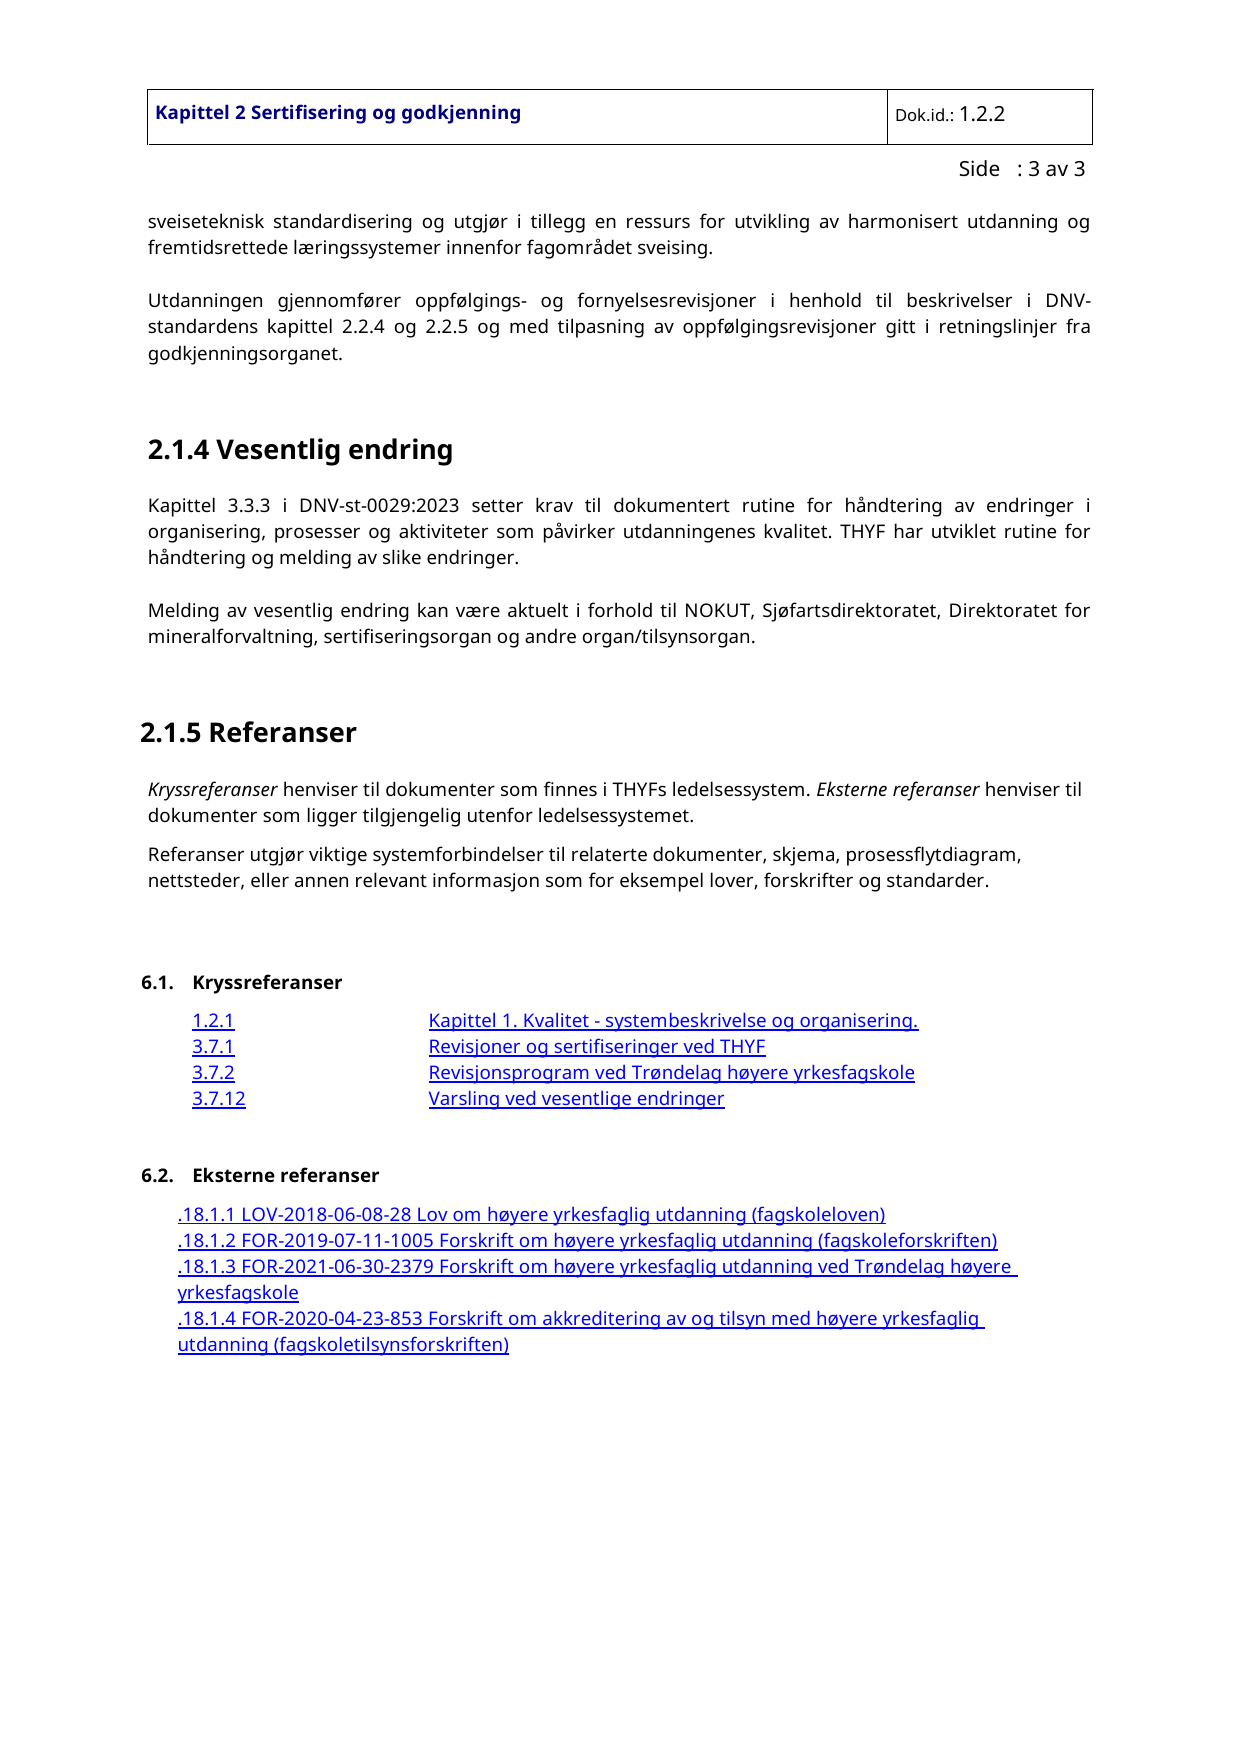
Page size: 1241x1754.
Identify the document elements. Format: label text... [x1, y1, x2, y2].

table_header 1.2.1 [136, 1007, 373, 1033]
text Kapittel 3.3.3 i DNV-st-0029:2023 setter krav til dokumentert rutine for håndtering av endringer i organisering, prosesser og aktiviteter som påvirker utdanningenes kvalitet. THYF har utviklet rutine for håndtering og melding av slike endringer. [148, 492, 1092, 570]
table_cell Revisjoner og sertifiseringer ved THYF [373, 1033, 1081, 1059]
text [148, 208, 1092, 260]
subtitle 2.1.4 Vesentlig endring [148, 430, 1092, 467]
table_cell 3.7.2 [136, 1059, 373, 1085]
table_cell .18.1.2 FOR-2019-07-11-1005 Forskrift om høyere yrkesfaglig utdanning (fagskoleforskriften) [136, 1227, 1081, 1253]
subtitle Eksterne referanser [141, 1162, 1092, 1188]
text Utdanningen gjennomfører oppfølgings- og fornyelsesrevisjoner i henhold til beskrivelser i DNV-standardens kapittel 2.2.4 og 2.2.5 og med tilpasning av oppfølgingsrevisjoner gitt i retningslinjer fra godkjenningsorganet. [148, 287, 1092, 366]
table_header Kapittel 1. Kvalitet - systembeskrivelse og organisering. [373, 1007, 1081, 1033]
subtitle 2.1.5 Referanser [140, 714, 1092, 751]
table_header .18.1.1 LOV-2018-06-08-28 Lov om høyere yrkesfaglig utdanning (fagskoleloven) [136, 1201, 1081, 1227]
text Kryssreferanser henviser til dokumenter som finnes i THYFs ledelsessystem. Eksterne referanser henviser til dokumenter som ligger tilgjengelig utenfor ledelsessystemet. [148, 776, 1092, 828]
table_cell 3.7.1 [136, 1033, 373, 1059]
subtitle Kryssreferanser [141, 969, 1092, 995]
table_cell Varsling ved vesentlige endringer [373, 1085, 1081, 1111]
table_cell .18.1.4 FOR-2020-04-23-853 Forskrift om akkreditering av og tilsyn med høyere yrkesfaglig utdanning (fagskoletilsynsforskriften) [136, 1305, 1081, 1357]
text Melding av vesentlig endring kan være aktuelt i forhold til NOKUT, Sjøfartsdirektoratet, Direktoratet for mineralforvaltning, sertifiseringsorgan og andre organ/tilsynsorgan. [148, 597, 1092, 649]
table_cell .18.1.3 FOR-2021-06-30-2379 Forskrift om høyere yrkesfaglig utdanning ved Trøndelag høyere yrkesfagskole [136, 1253, 1081, 1305]
text Referanser utgjør viktige systemforbindelser til relaterte dokumenter, skjema, prosessflytdiagram, nettsteder, eller annen relevant informasjon som for eksempel lover, forskrifter og standarder. [148, 841, 1092, 893]
table_cell 3.7.12 [136, 1085, 373, 1111]
table_cell Revisjonsprogram ved Trøndelag høyere yrkesfagskole [373, 1059, 1081, 1085]
